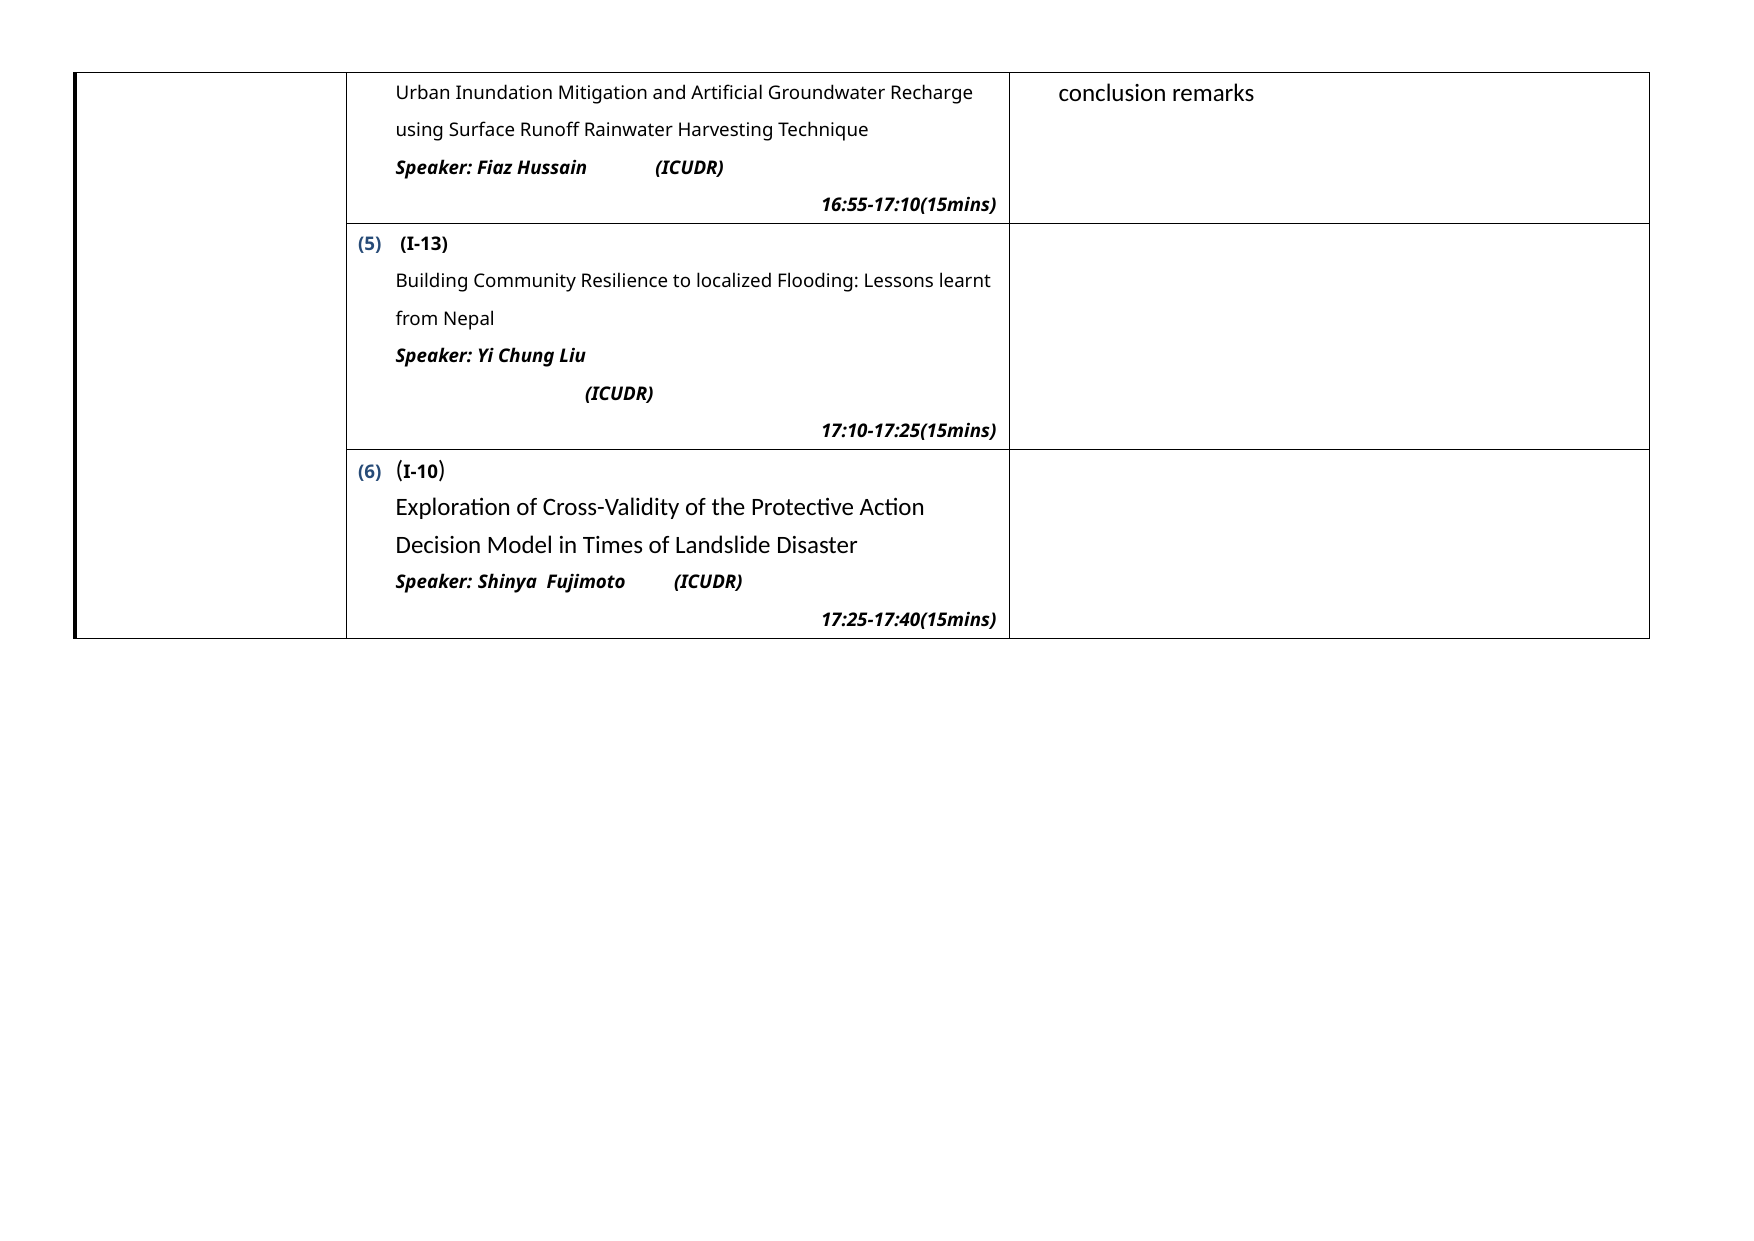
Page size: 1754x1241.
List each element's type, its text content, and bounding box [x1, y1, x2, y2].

table_cell [1010, 450, 1649, 638]
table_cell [1010, 73, 1649, 223]
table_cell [347, 73, 1009, 223]
table_cell [1010, 224, 1649, 449]
table_cell (I-13) Building Community Resilience to localized Flooding: Lessons learnt from Nepal Speaker: Yi Chung Liu (ICUDR) 17:10-17:25(15mins) [347, 224, 1009, 449]
table_cell (I-10) Exploration of Cross-Validity of the Protective Action Decision Model in Times of Landslide Disaster Speaker: Shinya Fujimoto (ICUDR) 17:25-17:40(15mins) [347, 450, 1009, 638]
